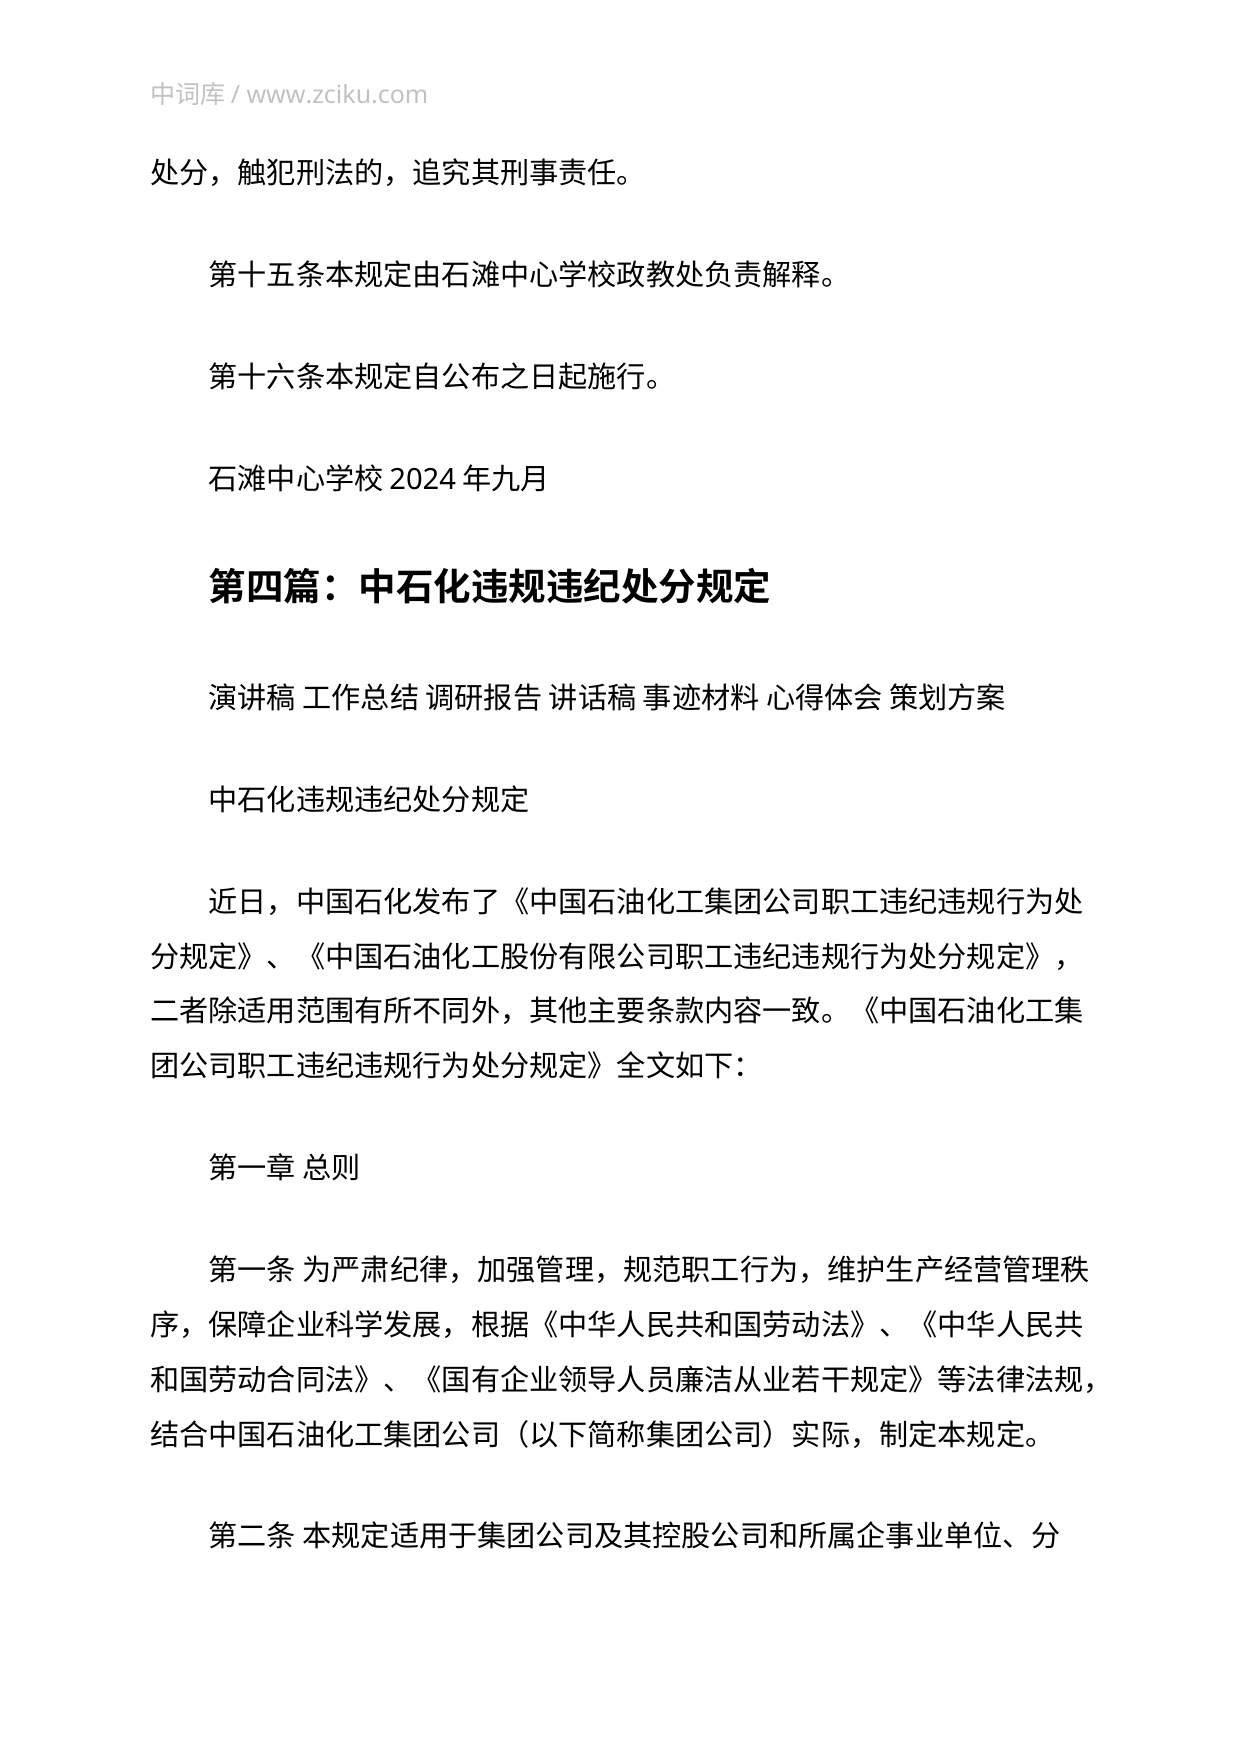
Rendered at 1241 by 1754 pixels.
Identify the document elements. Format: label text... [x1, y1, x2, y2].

text 石滩中心学校2024年九月 [150, 455, 1090, 498]
text 近日，中国石化发布了《中国石油化工集团公司职工违纪违规行为处分规定》、《中国石油化工股份有限公司职工违纪违规行为处分规定》，二者除适用范围有所不同外，其他主要条款内容一致。《中国石油化工集团公司职工违纪违规行为处分规定》全文如下： [150, 878, 1090, 1085]
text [150, 150, 1090, 192]
text 第一章 总则 [150, 1145, 1090, 1187]
text 第十六条本规定自公布之日起施行。 [150, 353, 1090, 396]
text 演讲稿 工作总结 调研报告 讲话稿 事迹材料 心得体会 策划方案 [150, 675, 1090, 717]
text 第一条 为严肃纪律，加强管理，规范职工行为，维护生产经营管理秩序，保障企业科学发展，根据《中华人民共和国劳动法》、《中华人民共和国劳动合同法》、《国有企业领导人员廉洁从业若干规定》等法律法规，结合中国石油化工集团公司（以下简称集团公司）实际，制定本规定。 [150, 1246, 1090, 1453]
text 第四篇：中石化违规违纪处分规定 [150, 557, 1090, 612]
text 第十五条本规定由石滩中心学校政教处负责解释。 [150, 252, 1090, 294]
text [150, 1513, 1090, 1555]
text 中石化违规违纪处分规定 [150, 776, 1090, 819]
